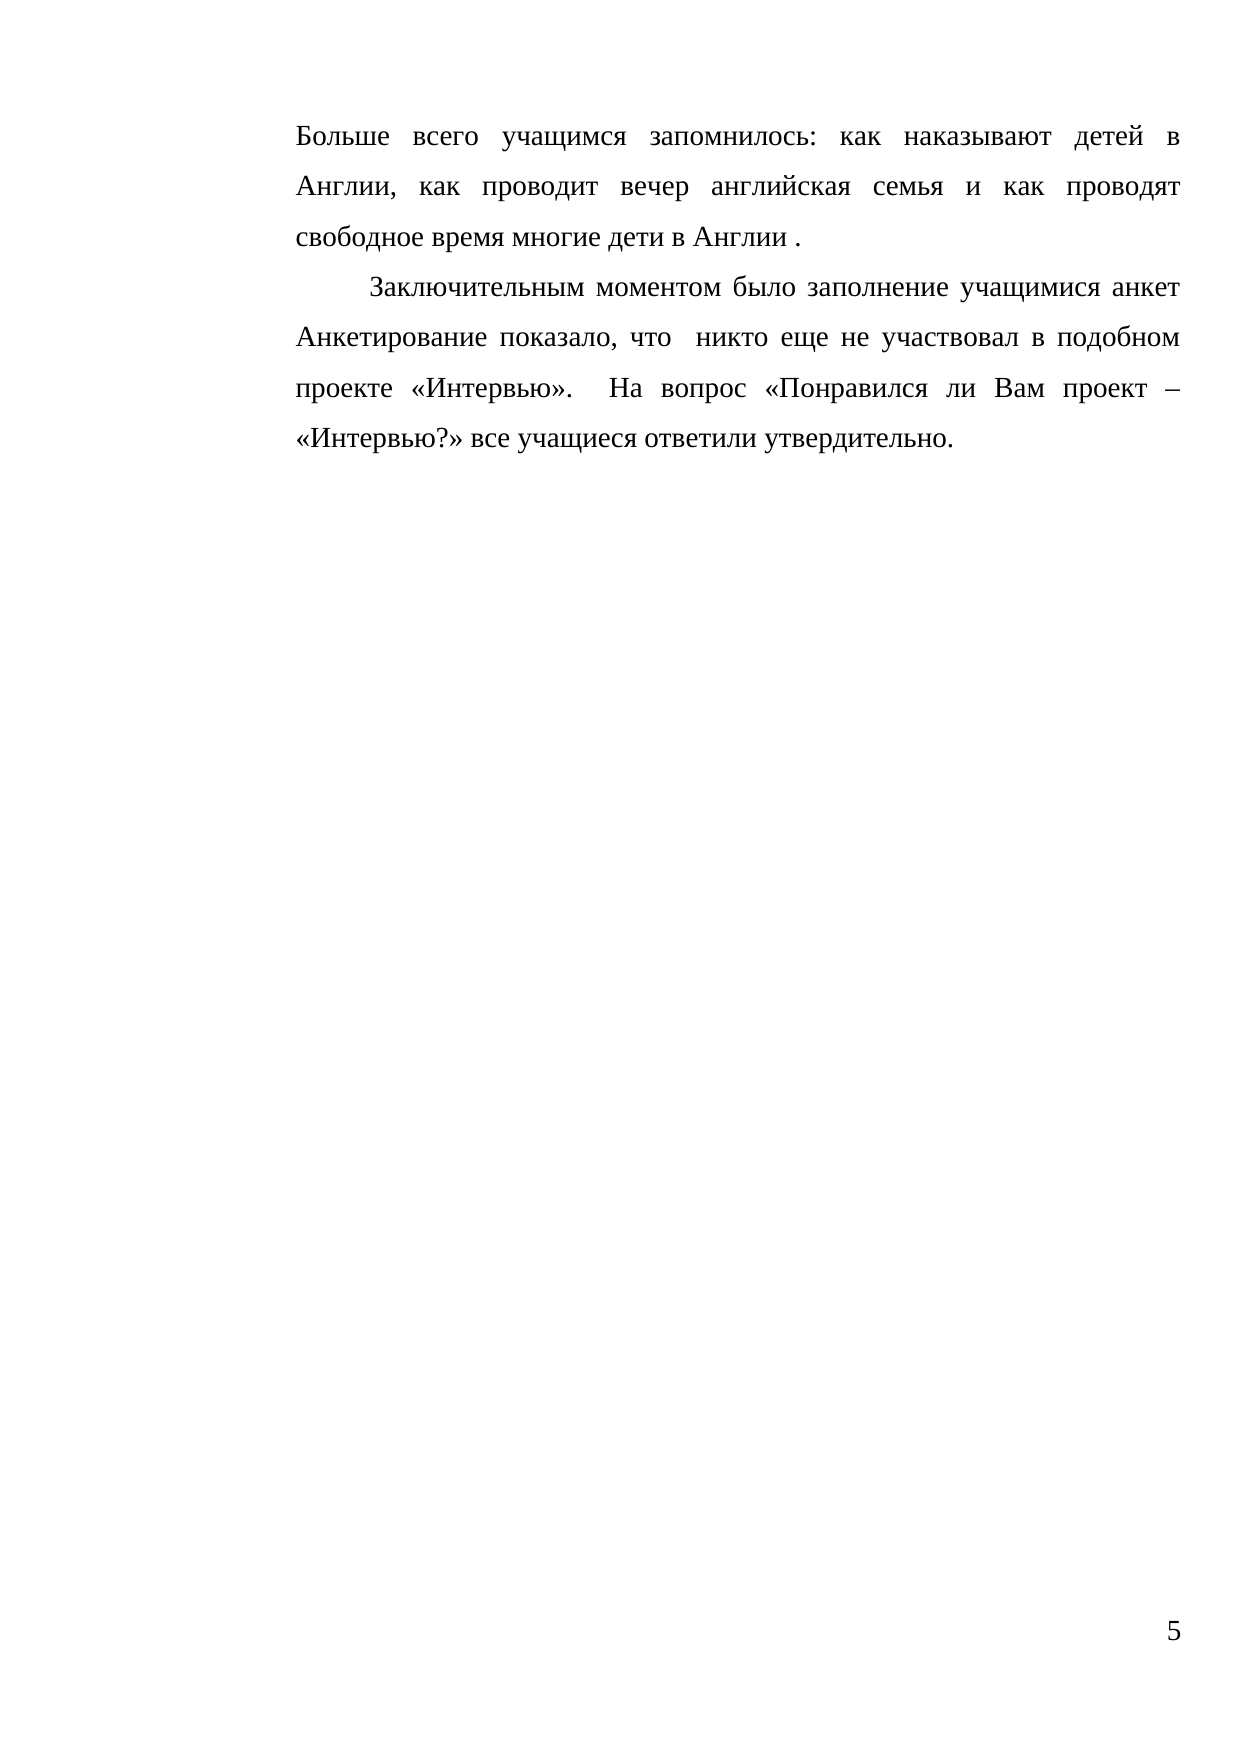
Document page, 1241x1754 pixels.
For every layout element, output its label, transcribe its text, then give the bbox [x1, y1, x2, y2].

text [295, 118, 1181, 252]
text Заключительным моментом было заполнение учащимися анкет Анкетирование показало, что никто еще не участвовал в подобном проекте «Интервью». На вопрос «Понравился ли Вам проект – «Интервью?» все учащиеся ответили утвердительно. [295, 269, 1181, 453]
